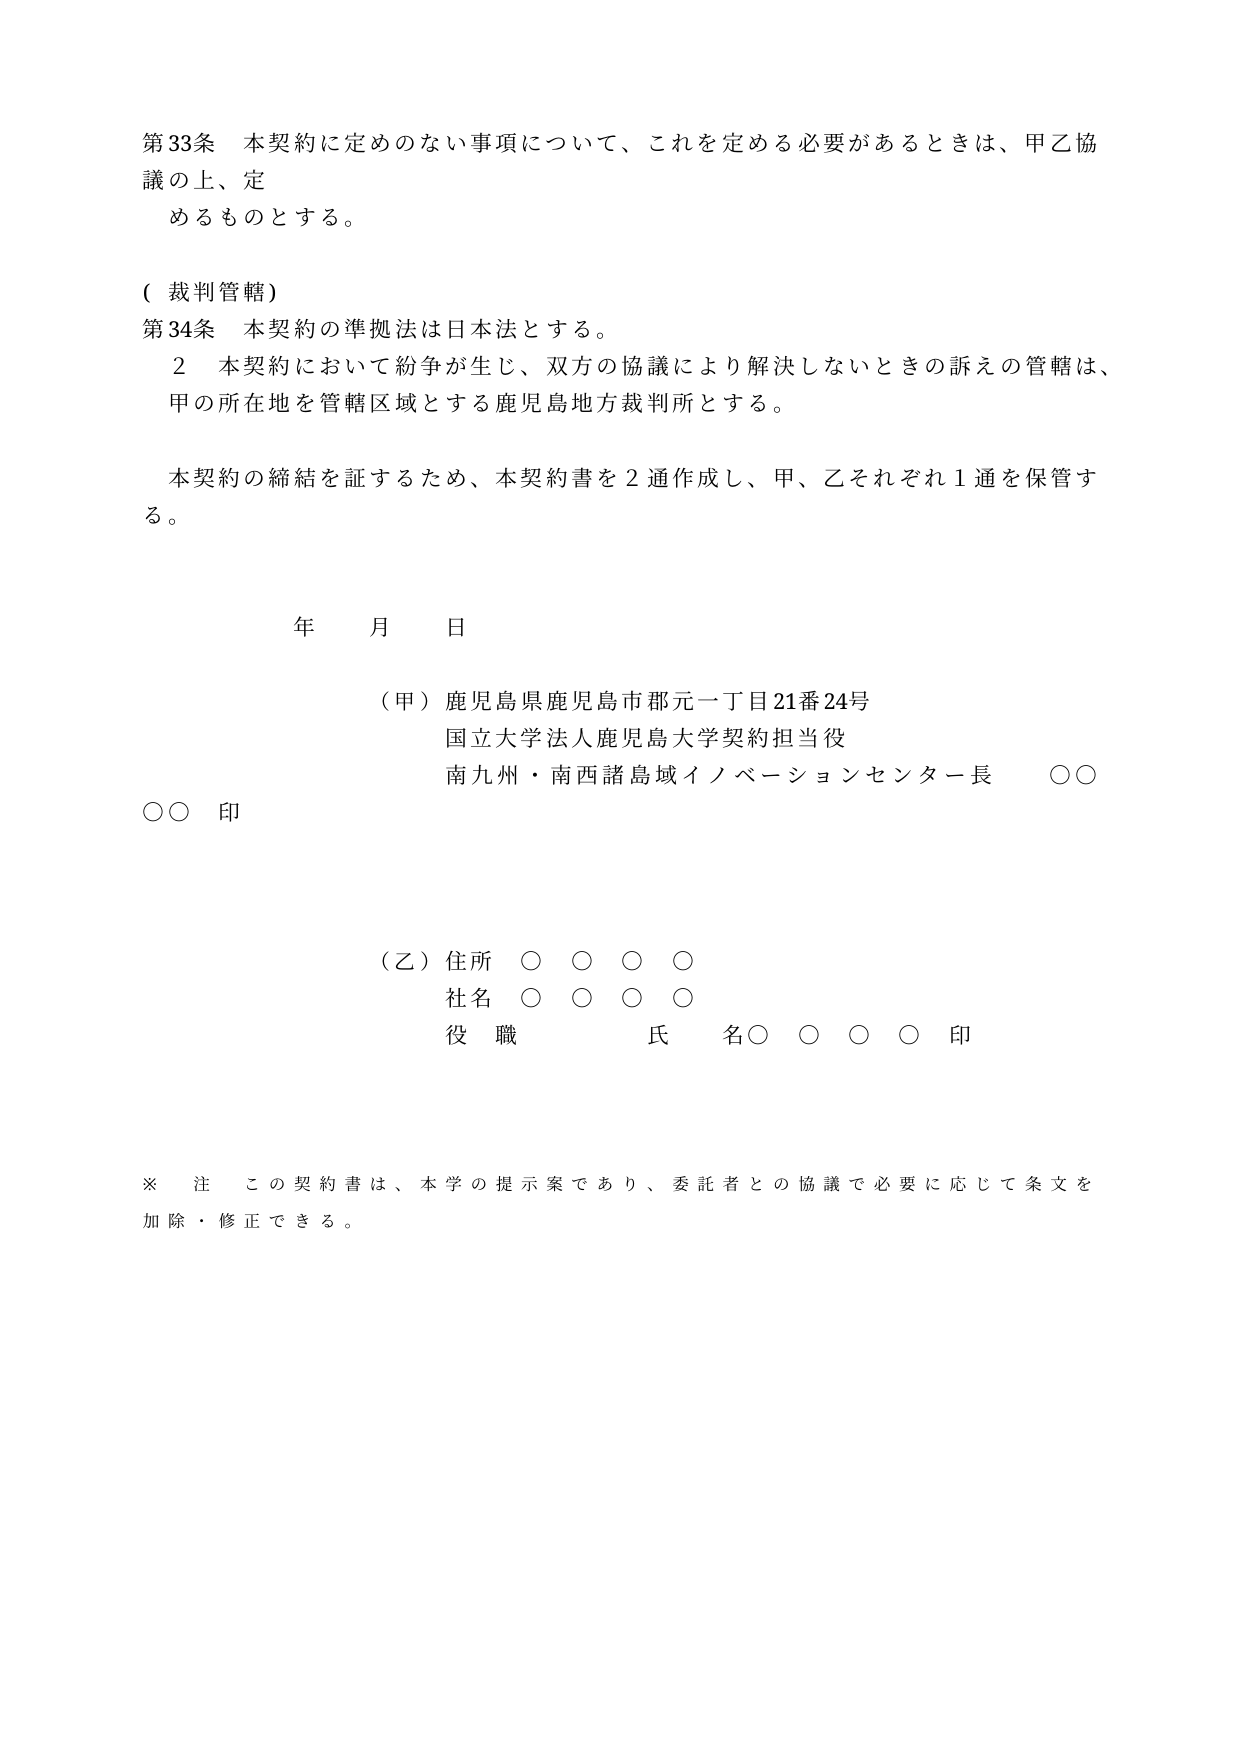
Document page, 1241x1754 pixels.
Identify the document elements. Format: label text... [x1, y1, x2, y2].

text （乙）住所 ○ ○ ○ ○ [143, 942, 1101, 979]
text 第34条 本契約の準拠法は日本法とする。 [143, 309, 1104, 347]
text 社名 ○ ○ ○ ○ [143, 979, 1101, 1016]
text （甲）鹿児島県鹿児島市郡元一丁目21番24号 [143, 681, 1101, 718]
text 役 職 氏 名○ ○ ○ ○ 印 [143, 1016, 1101, 1053]
text ２ 本契約において紛争が生じ、双方の協議により解決しないときの訴えの管轄は、甲の所在地を管轄区域とする鹿児島地方裁判所とする。 [165, 347, 1101, 421]
text 年 月 日 [143, 607, 1101, 644]
text 国立大学法人鹿児島大学契約担当役 [143, 718, 1101, 756]
text (裁判管轄) [143, 272, 1104, 309]
text めるものとする。 [143, 198, 1101, 235]
text 南九州・南西諸島域イノベーションセンター長 ○○ ○○ 印 [143, 756, 1101, 830]
text 本契約の締結を証するため、本契約書を２通作成し、甲、乙それぞれ１通を保管する。 [143, 458, 1101, 532]
text ※ 注 この契約書は、本学の提示案であり、委託者との協議で必要に応じて条文を加除・修正できる。 [143, 1165, 1101, 1239]
text 第33条 本契約に定めのない事項について、これを定める必要があるときは、甲乙協議の上、定 [143, 123, 1101, 198]
